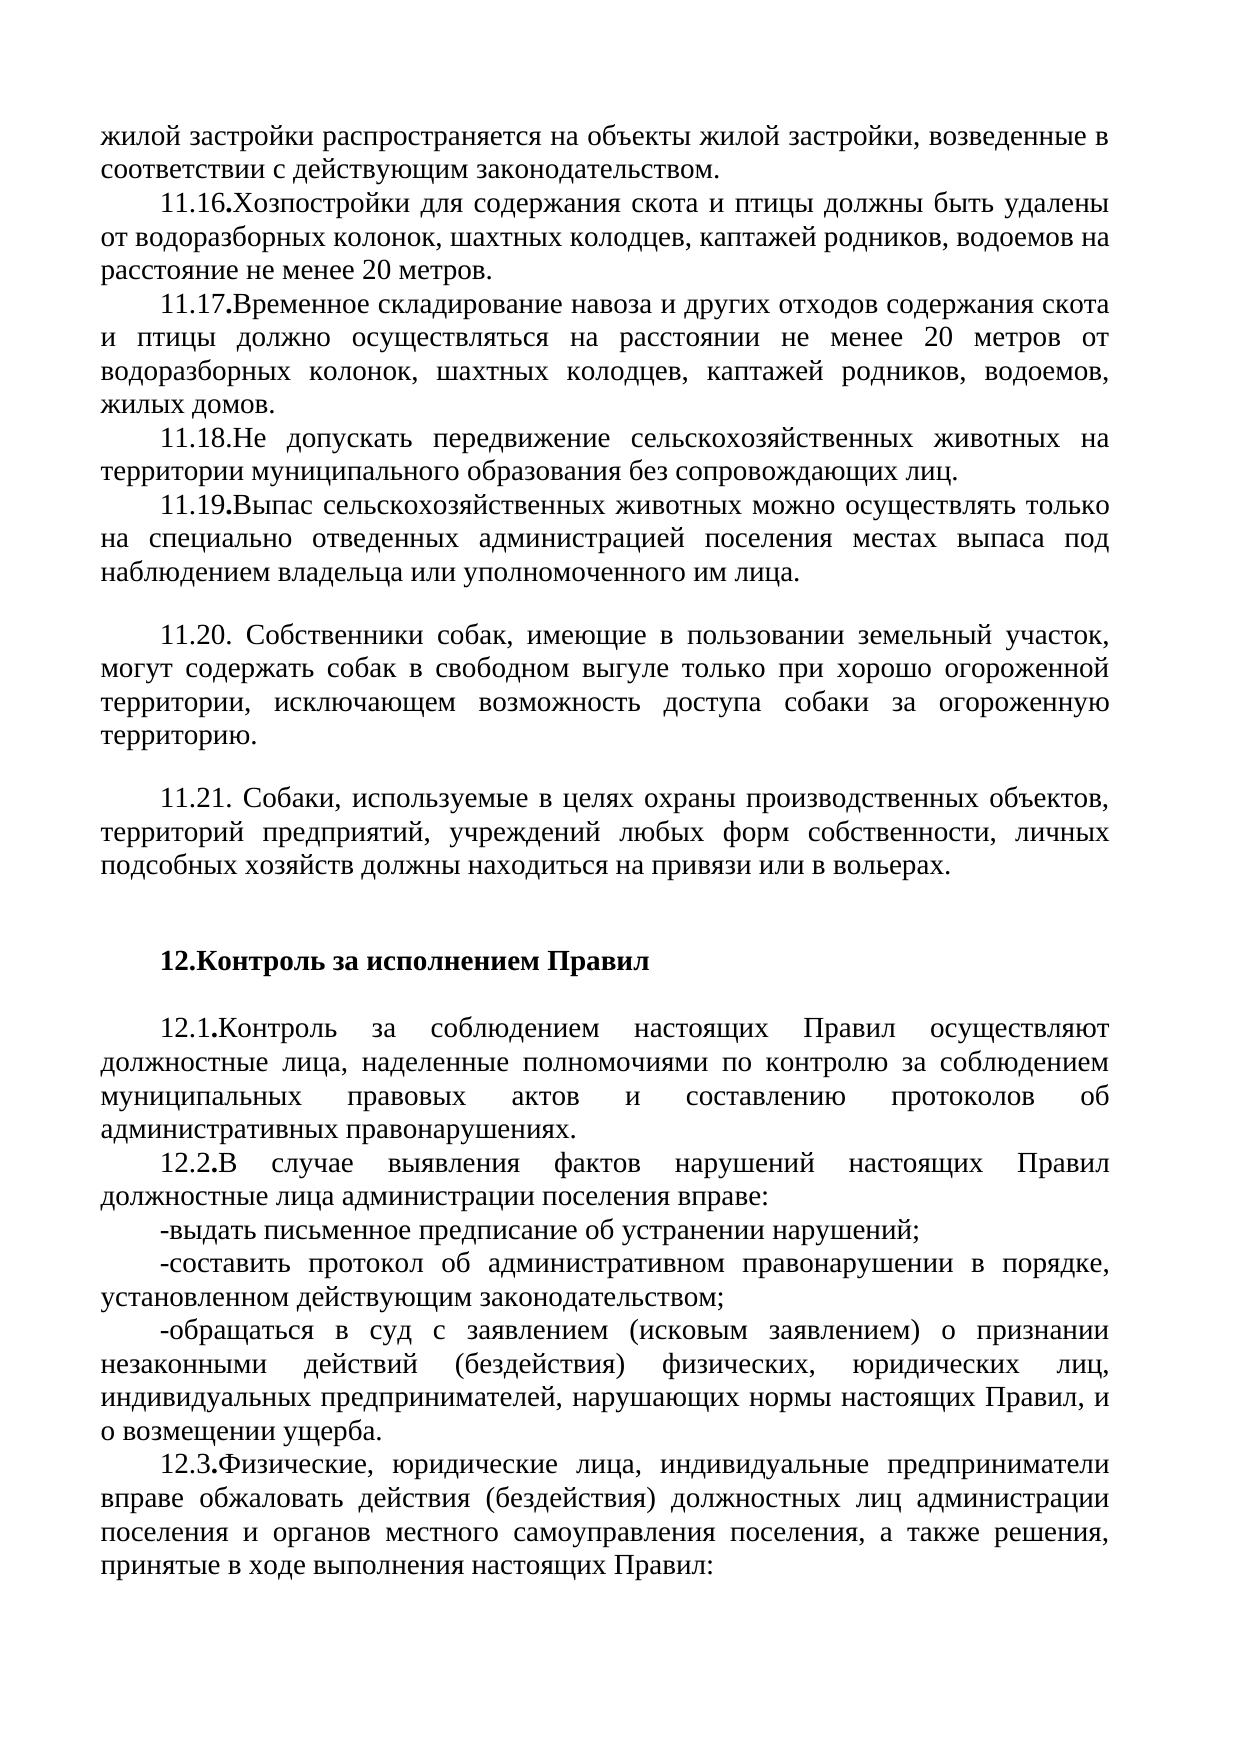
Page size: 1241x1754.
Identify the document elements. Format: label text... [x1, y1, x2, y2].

text -составить протокол об административном правонарушении в порядке, установленном действующим законодательством; [100, 1245, 1110, 1312]
text 11.17.Временное складирование навоза и других отходов содержания скота и птицы должно осуществляться на расстоянии не менее от водоразборных колонок, шахтных колодцев, каптажей родников, водоемов, жилых домов. [100, 286, 1110, 420]
text 12.Контроль за исполнением Правил [100, 943, 1110, 977]
text 11.16.Хозпостройки для содержания скота и птицы должны быть удалены от водоразборных колонок, шахтных колодцев, каптажей родников, водоемов на расстояние не менее . [100, 185, 1110, 286]
text 12.2.В случае выявления фактов нарушений настоящих Правил должностные лица администрации поселения вправе: [100, 1145, 1110, 1212]
text 11.18.Не допускать передвижение сельскохозяйственных животных на территории муниципального образования без сопровождающих лиц. [100, 420, 1110, 487]
text 11.19.Выпас сельскохозяйственных животных можно осуществлять только на специально отведенных администрацией поселения местах выпаса под наблюдением владельца или уполномоченного им лица. [100, 487, 1110, 588]
text -обращаться в суд с заявлением (исковым заявлением) о признании незаконными действий (бездействия) физических, юридических лиц, индивидуальных предпринимателей, нарушающих нормы настоящих Правил, и о возмещении ущерба. [100, 1312, 1110, 1447]
text 11.21. Собаки, используемые в целях охраны производственных объектов, территорий предприятий, учреждений любых форм собственности, личных подсобных хозяйств должны находиться на привязи или в вольерах. [100, 780, 1110, 881]
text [100, 118, 1110, 185]
text -выдать письменное предписание об устранении нарушений; [100, 1212, 1110, 1245]
text 12.1.Контроль за соблюдением настоящих Правил осуществляют должностные лица, наделенные полномочиями по контролю за соблюдением муниципальных правовых актов и составлению протоколов об административных правонарушениях. [100, 1011, 1110, 1145]
text 12.3.Физические, юридические лица, индивидуальные предприниматели вправе обжаловать действия (бездействия) должностных лиц администрации поселения и органов местного самоуправления поселения, а также решения, принятые в ходе выполнения настоящих Правил: [100, 1447, 1110, 1581]
text 11.20. Собственники собак, имеющие в пользовании земельный участок, могут содержать собак в свободном выгуле только при хорошо огороженной территории, исключающем возможность доступа собаки за огороженную территорию. [100, 617, 1110, 751]
